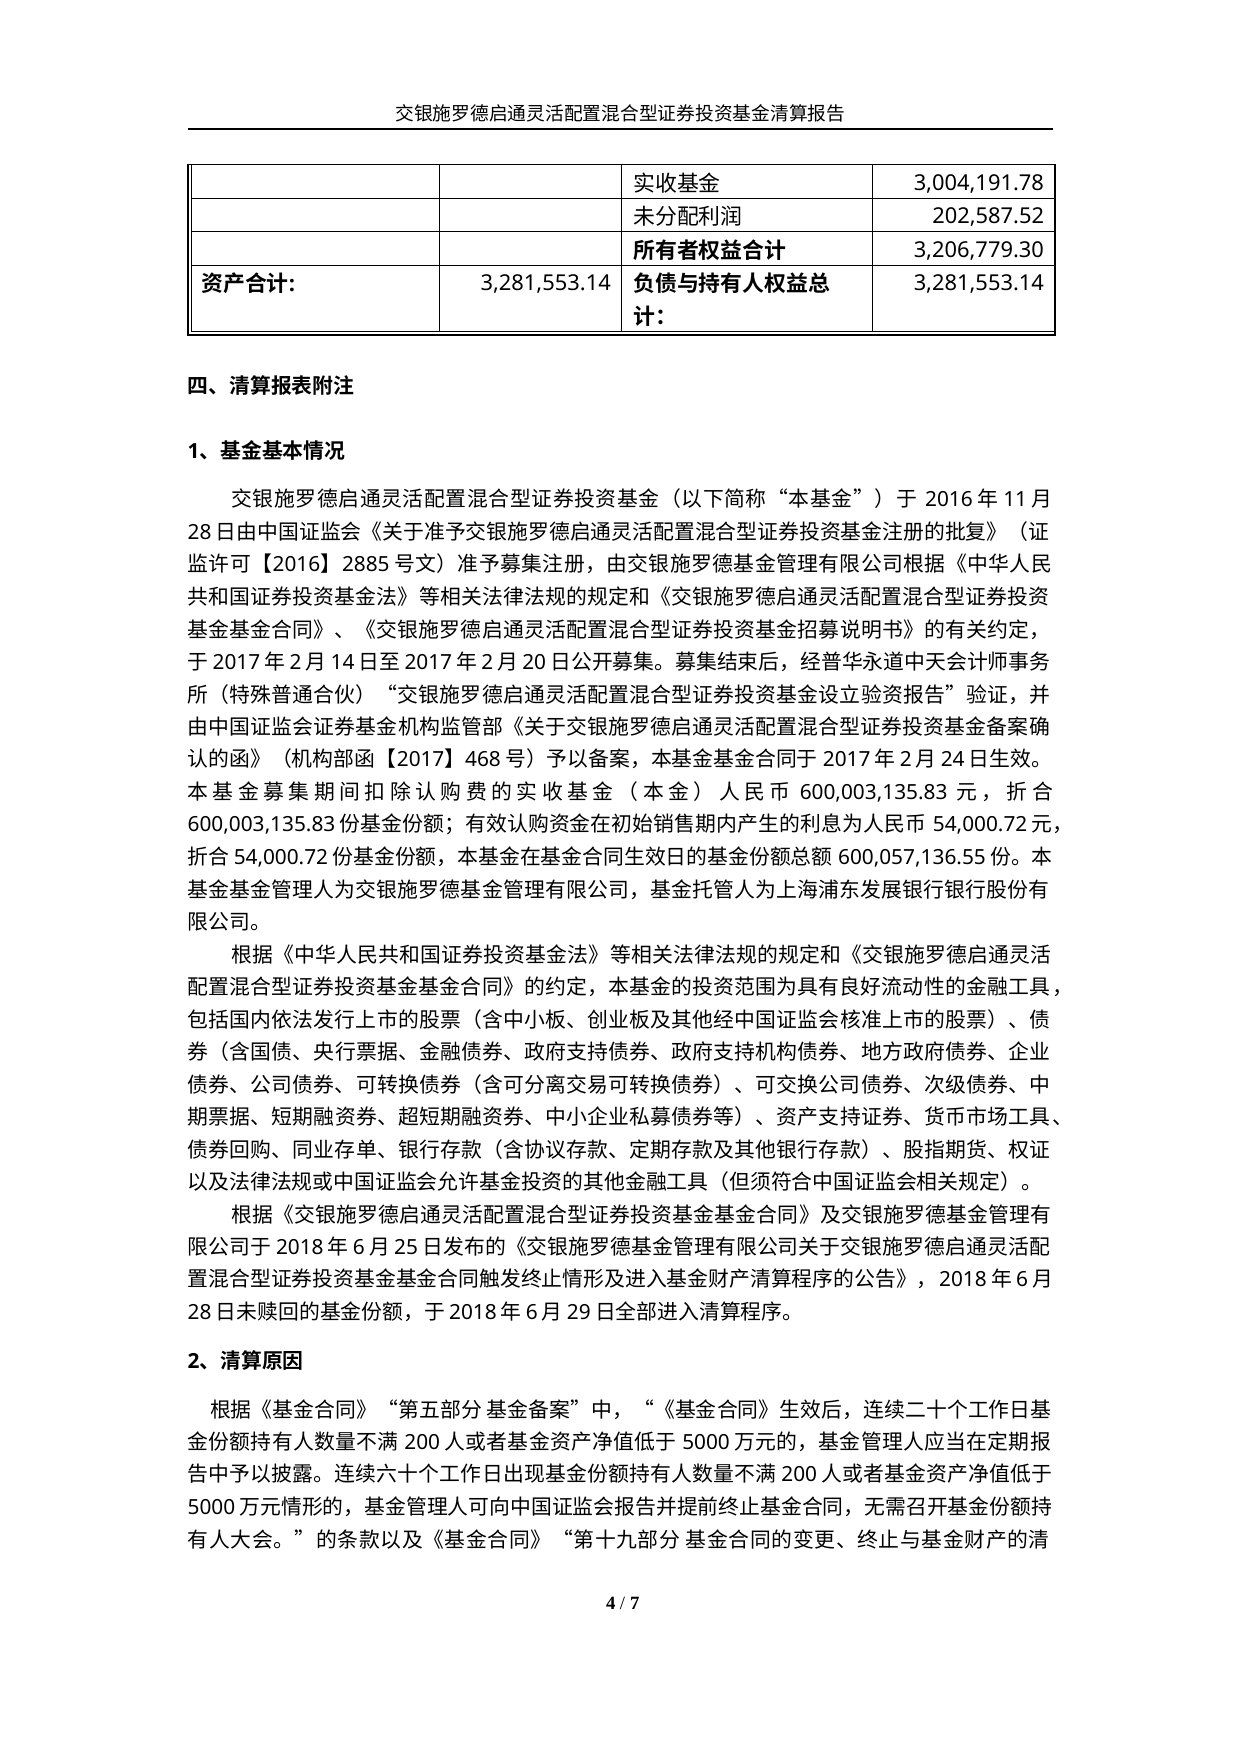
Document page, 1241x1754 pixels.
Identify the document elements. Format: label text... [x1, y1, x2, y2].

text 根据《中华人民共和国证券投资基金法》等相关法律法规的规定和《交银施罗德启通灵活配置混合型证券投资基金基金合同》的约定，本基金的投资范围为具有良好流动性的金融工具，包括国内依法发行上市的股票（含中小板、创业板及其他经中国证监会核准上市的股票）、债券（含国债、央行票据、金融债券、政府支持债券、政府支持机构债券、地方政府债券、企业债券、公司债券、可转换债券（含可分离交易可转换债券）、可交换公司债券、次级债券、中期票据、短期融资券、超短期融资券、中小企业私募债券等）、资产支持证券、货币市场工具、债券回购、同业存单、银行存款（含协议存款、定期存款及其他银行存款）、股指期货、权证以及法律法规或中国证监会允许基金投资的其他金融工具（但须符合中国证监会相关规定）。 [187, 937, 1053, 1197]
table_cell 3,281,553.14 [873, 266, 1054, 331]
text 1、基金基本情况 [187, 433, 1053, 465]
table_cell [192, 199, 439, 231]
table_cell [192, 232, 439, 265]
table_cell 资产合计: [192, 266, 439, 331]
table_cell 负债与持有人权益总计： [622, 266, 872, 331]
text 2、清算原因 [187, 1343, 1053, 1375]
table_cell [440, 232, 621, 265]
text 交银施罗德启通灵活配置混合型证券投资基金（以下简称“本基金”）于2016年11月28日由中国证监会《关于准予交银施罗德启通灵活配置混合型证券投资基金注册的批复》（证监许可【2016】2885号文）准予募集注册，由交银施罗德基金管理有限公司根据《中华人民共和国证券投资基金法》等相关法律法规的规定和《交银施罗德启通灵活配置混合型证券投资基金基金合同》、《交银施罗德启通灵活配置混合型证券投资基金招募说明书》的有关约定，于2017年2月14日至2017年2月20日公开募集。募集结束后，经普华永道中天会计师事务所（特殊普通合伙）“交银施罗德启通灵活配置混合型证券投资基金设立验资报告”验证，并由中国证监会证券基金机构监管部《关于交银施罗德启通灵活配置混合型证券投资基金备案确认的函》（机构部函【2017】468号）予以备案，本基金基金合同于2017年2月24日生效。本基金募集期间扣除认购费的实收基金（本金）人民币600,003,135.83元，折合600,003,135.83份基金份额；有效认购资金在初始销售期内产生的利息为人民币54,000.72元，折合54,000.72份基金份额，本基金在基金合同生效日的基金份额总额600,057,136.55份。本基金基金管理人为交银施罗德基金管理有限公司，基金托管人为上海浦东发展银行银行股份有限公司。 [187, 482, 1053, 937]
text 四、清算报表附注 [187, 368, 1053, 400]
table_cell [440, 199, 621, 231]
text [187, 1392, 1053, 1554]
text 根据《交银施罗德启通灵活配置混合型证券投资基金基金合同》及交银施罗德基金管理有限公司于2018年6月25日发布的《交银施罗德基金管理有限公司关于交银施罗德启通灵活配置混合型证券投资基金基金合同触发终止情形及进入基金财产清算程序的公告》，2018年6月28日未赎回的基金份额，于2018年6月29日全部进入清算程序。 [187, 1197, 1053, 1327]
table_cell [440, 165, 621, 198]
table_cell 未分配利润 [622, 199, 872, 231]
table_cell [192, 165, 439, 198]
table_cell 3,206,779.30 [873, 232, 1054, 265]
table_cell 实收基金 [622, 165, 872, 198]
table_cell 3,004,191.78 [873, 165, 1054, 198]
table_cell 所有者权益合计 [622, 232, 872, 265]
table_cell 3,281,553.14 [440, 266, 621, 331]
table_cell 202,587.52 [873, 199, 1054, 231]
